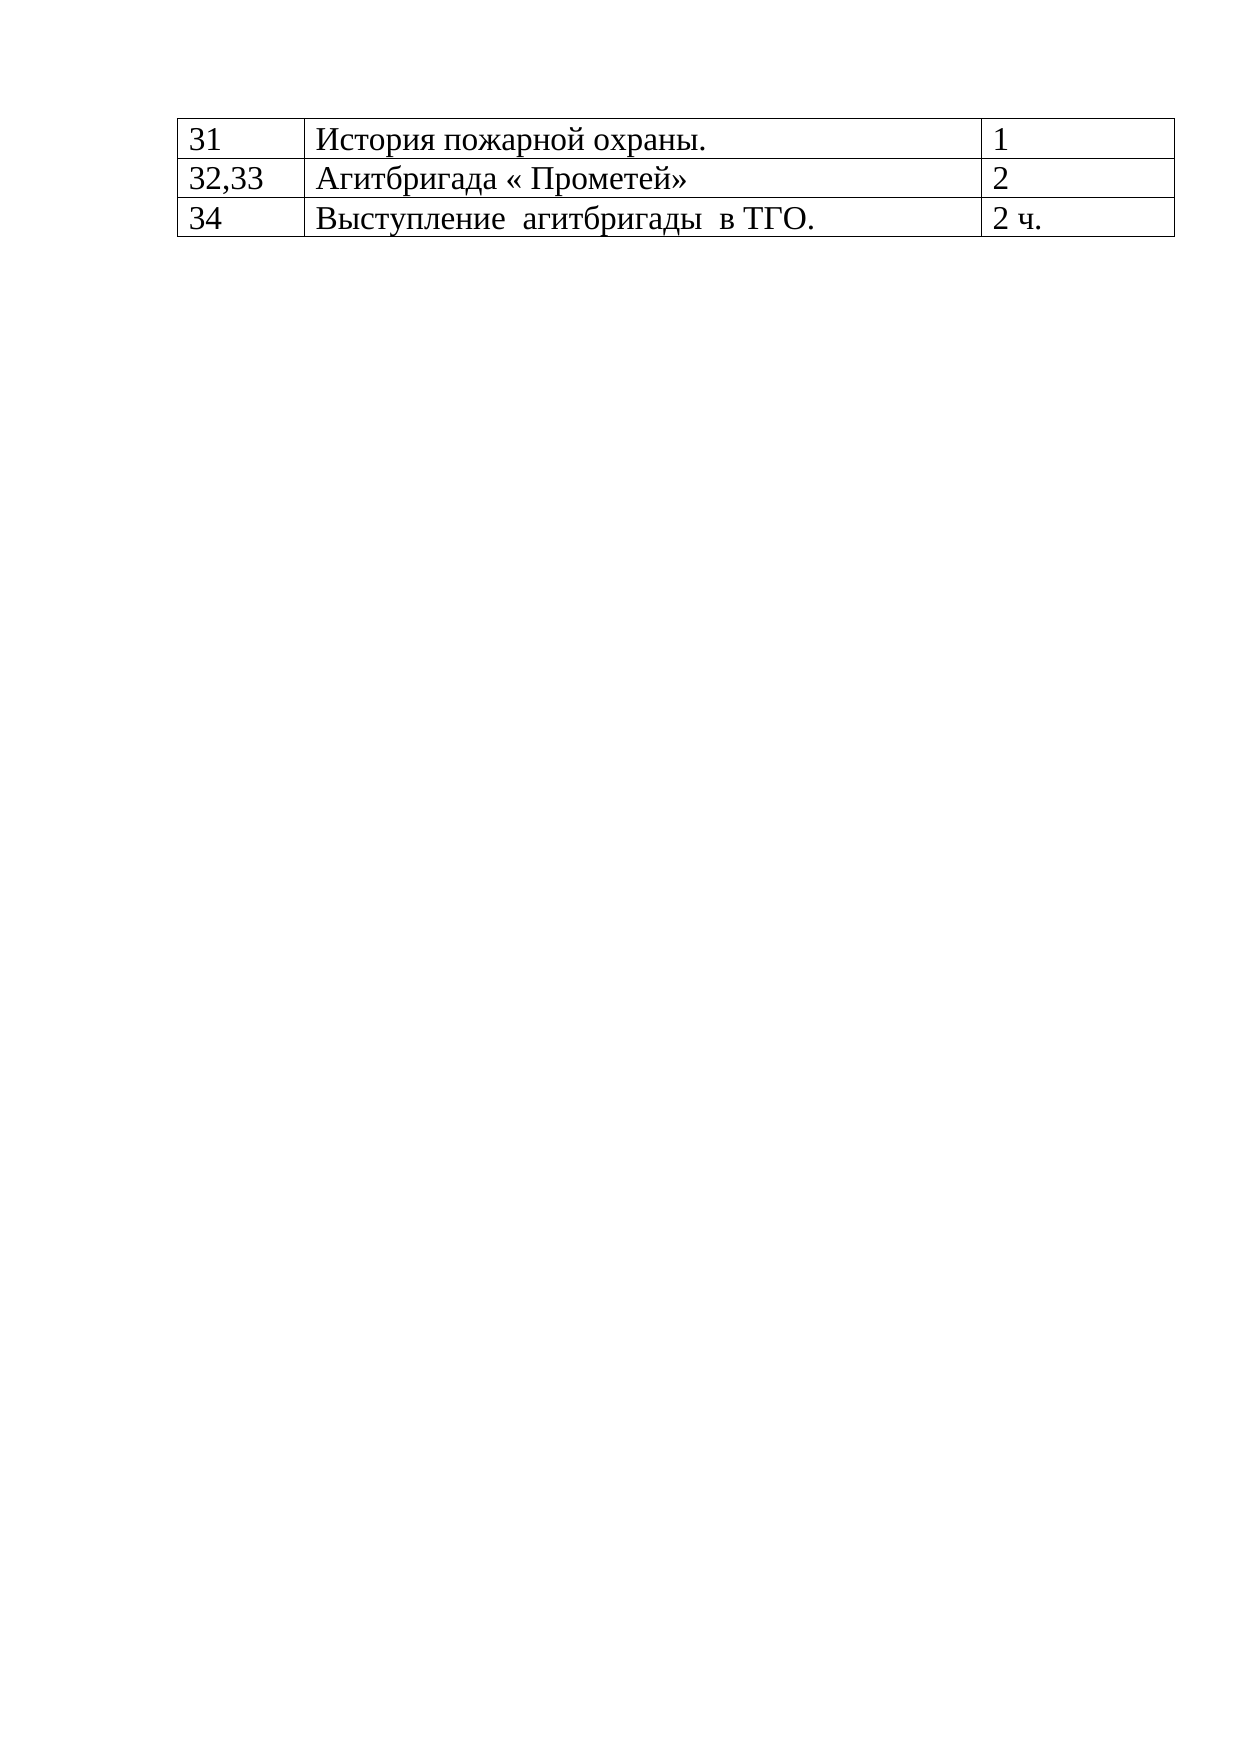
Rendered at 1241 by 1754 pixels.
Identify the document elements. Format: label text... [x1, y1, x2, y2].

table_cell Выступление агитбригады в ТГО. [305, 198, 981, 236]
table_cell 2 ч. [982, 198, 1174, 236]
table_cell Агитбригада « Прометей» [305, 159, 981, 197]
table_cell 32,33 [178, 159, 304, 197]
table_cell 1 [982, 119, 1174, 157]
table_cell История пожарной охраны. [305, 119, 981, 157]
table_cell 31 [178, 119, 304, 157]
table_cell 2 [982, 159, 1174, 197]
table_cell 34 [178, 198, 304, 236]
